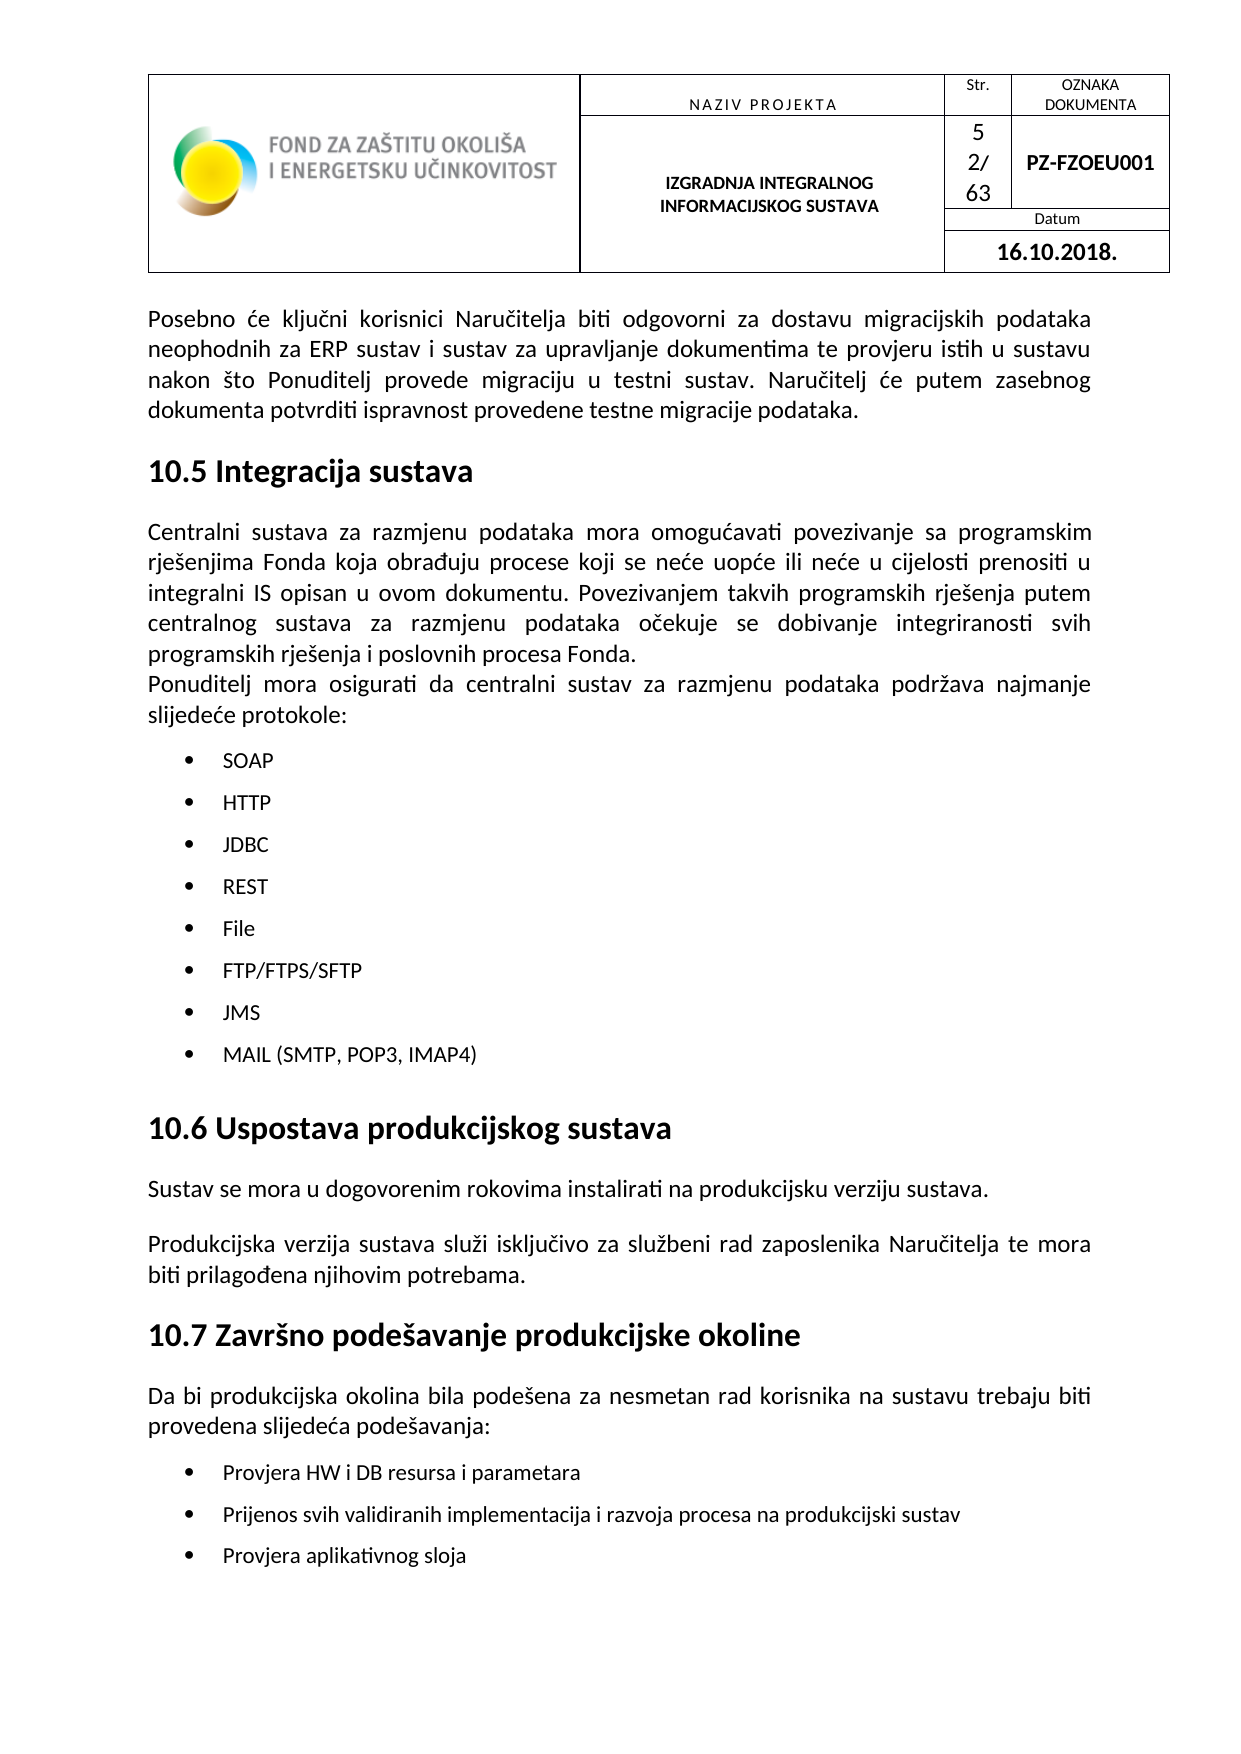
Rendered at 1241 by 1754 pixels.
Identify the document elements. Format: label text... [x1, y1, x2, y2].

list FTP/FTPS/SFTP [185, 956, 1092, 984]
list Provjera HW i DB resursa i parametara [185, 1458, 1092, 1486]
subtitle Integracija sustava [148, 450, 1092, 491]
list Prijenos svih validiranih implementacija i razvoja procesa na produkcijski sustav [185, 1500, 1092, 1528]
text Posebno će ključni korisnici Naručitelja biti odgovorni za dostavu migracijskih podataka neophodnih za ERP sustav i sustav za upravljanje dokumentima te provjeru istih u sustavu nakon što Ponuditelj provede migraciju u testni sustav. Naručitelj će putem zasebnog dokumenta potvrditi ispravnost provedene testne migracije podataka. [148, 303, 1092, 425]
subtitle Uspostava produkcijskog sustava [148, 1107, 1092, 1148]
list JDBC [185, 830, 1092, 858]
list Provjera aplikativnog sloja [185, 1542, 1092, 1570]
text Da bi produkcijska okolina bila podešena za nesmetan rad korisnika na sustavu trebaju biti provedena slijedeća podešavanja: [148, 1380, 1092, 1441]
text Ponuditelj mora osigurati da centralni sustav za razmjenu podataka podržava najmanje slijedeće protokole: [148, 668, 1092, 729]
subtitle Završno podešavanje produkcijske okoline [148, 1314, 1092, 1355]
picture [159, 122, 569, 224]
list HTTP [185, 788, 1092, 816]
list File [185, 914, 1092, 942]
list MAIL (SMTP, POP3, IMAP4) [185, 1040, 1092, 1068]
list SOAP [185, 746, 1092, 774]
list JMS [185, 998, 1092, 1026]
text Produkcijska verzija sustava služi isključivo za službeni rad zaposlenika Naručitelja te mora biti prilagođena njihovim potrebama. [148, 1228, 1092, 1289]
text Sustav se mora u dogovorenim rokovima instalirati na produkcijsku verziju sustava. [148, 1173, 1092, 1203]
list REST [185, 872, 1092, 900]
text Centralni sustava za razmjenu podataka mora omogućavati povezivanje sa programskim rješenjima Fonda koja obrađuju procese koji se neće uopće ili neće u cijelosti prenositi u integralni IS opisan u ovom dokumentu. Povezivanjem takvih programskih rješenja putem centralnog sustava za razmjenu podataka očekuje se dobivanje integriranosti svih programskih rješenja i poslovnih procesa Fonda. [148, 516, 1092, 668]
